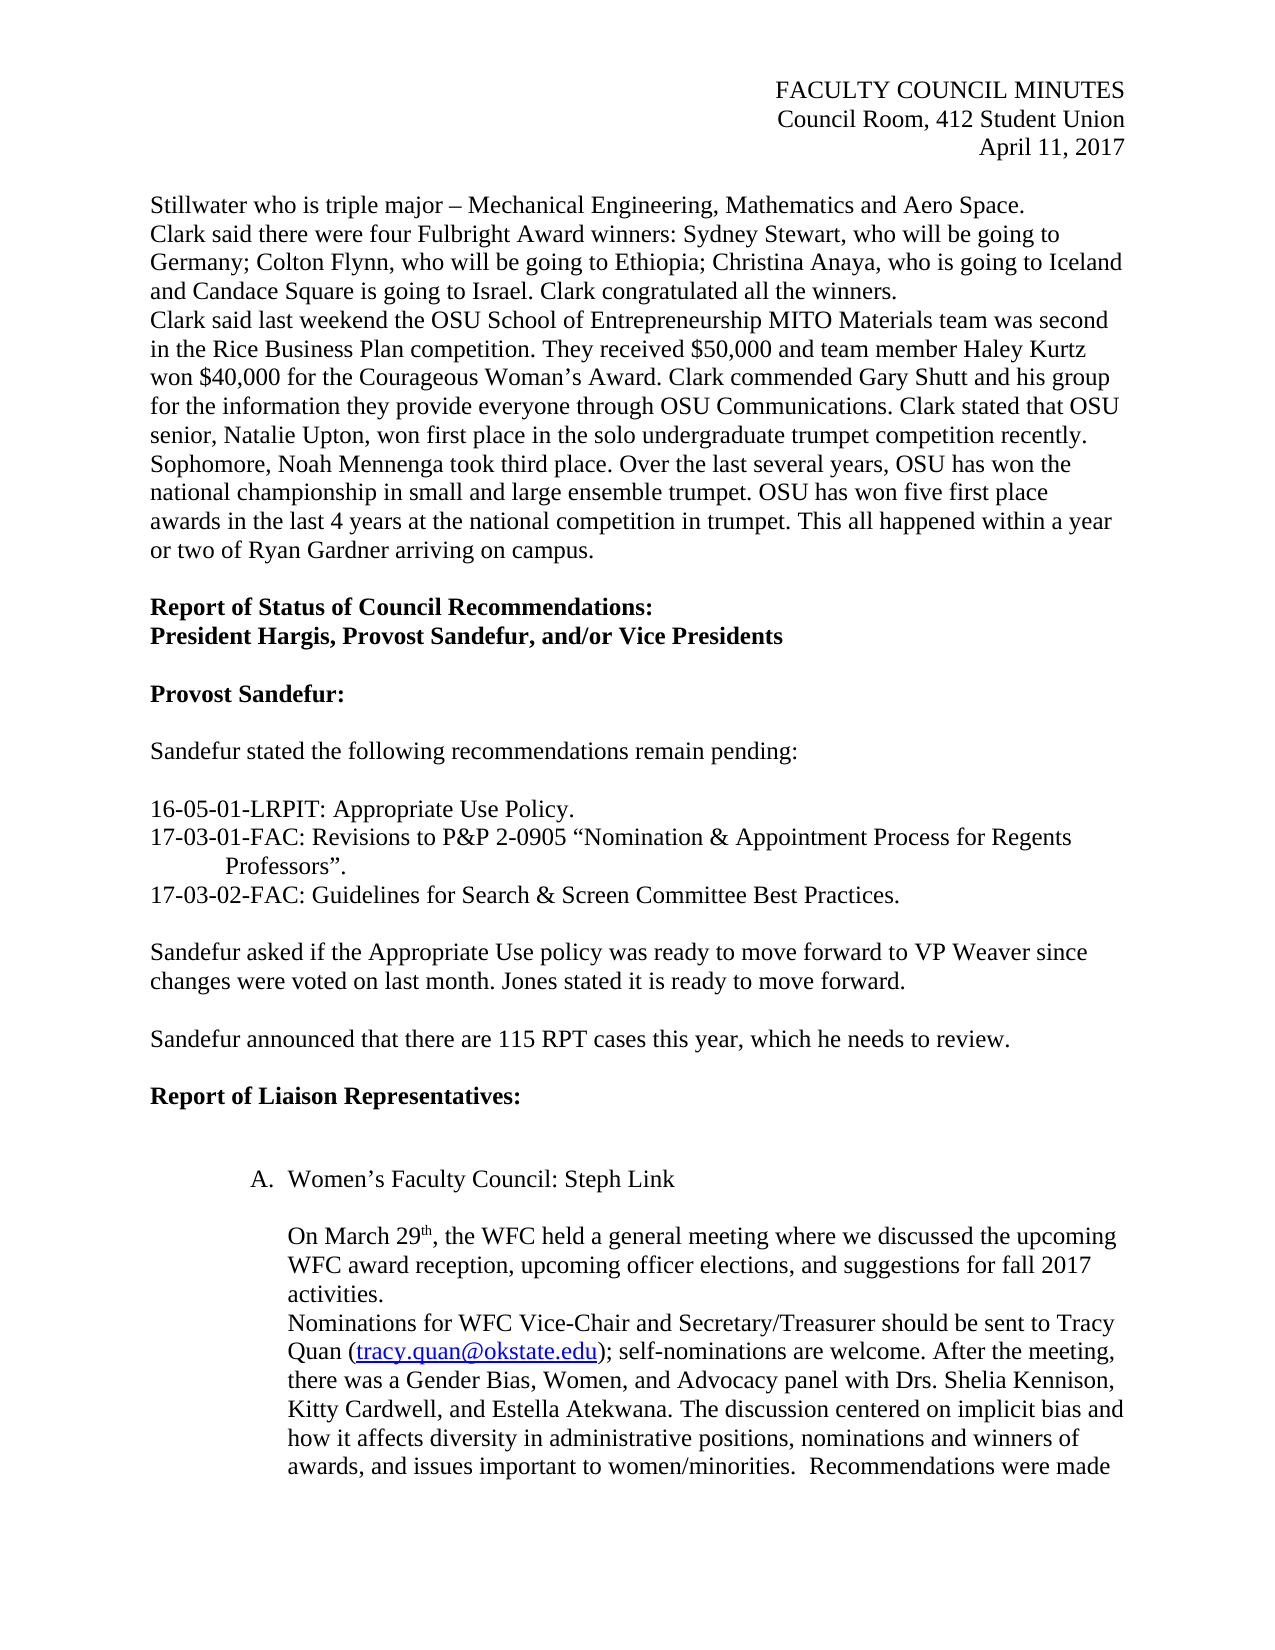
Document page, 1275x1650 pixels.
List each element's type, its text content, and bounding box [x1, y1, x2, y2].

text 16-05-01-LRPIT: Appropriate Use Policy. [150, 794, 1125, 822]
text Sandefur asked if the Appropriate Use policy was ready to move forward to VP Weaver since changes were voted on last month. Jones stated it is ready to move forward. [150, 937, 1125, 995]
text Provost Sandefur: [150, 679, 1125, 707]
list Women’s Faculty Council: Steph Link [250, 1164, 1125, 1193]
text 17-03-01-FAC: Revisions to P&P 2-0905 “Nomination & Appointment Process for Regents [150, 822, 1125, 851]
text Sandefur stated the following recommendations remain pending: [150, 736, 1125, 765]
text 17-03-02-FAC: Guidelines for Search & Screen Committee Best Practices. [150, 880, 1125, 909]
text Sandefur announced that there are 115 RPT cases this year, which he needs to review. [150, 1024, 1125, 1052]
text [150, 190, 1125, 219]
text Professors”. [150, 851, 1125, 880]
list On March 29th, the WFC held a general meeting where we discussed the upcoming WFC award reception, upcoming officer elections, and suggestions for fall 2017 activities. [287, 1221, 1125, 1308]
text Report of Liaison Representatives: [150, 1081, 1125, 1110]
text President Hargis, Provost Sandefur, and/or Vice Presidents [150, 621, 1125, 650]
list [287, 1308, 1125, 1480]
text Clark said last weekend the OSU School of Entrepreneurship MITO Materials team was second in the Rice Business Plan competition. They received $50,000 and team member Haley Kurtz won $40,000 for the Courageous Woman’s Award. Clark commended Gary Shutt and his group for the information they provide everyone through OSU Communications. Clark stated that OSU senior, Natalie Upton, won first place in the solo undergraduate trumpet competition recently. Sophomore, Noah Mennenga took third place. Over the last several years, OSU has won the national championship in small and large ensemble trumpet. OSU has won five first place awards in the last 4 years at the national competition in trumpet. This all happened within a year or two of Ryan Gardner arriving on campus. [150, 305, 1125, 564]
text Report of Status of Council Recommendations: [150, 592, 1125, 621]
text Clark said there were four Fulbright Award winners: Sydney Stewart, who will be going to Germany; Colton Flynn, who will be going to Ethiopia; Christina Anaya, who is going to Iceland and Candace Square is going to Israel. Clark congratulated all the winners. [150, 219, 1125, 305]
